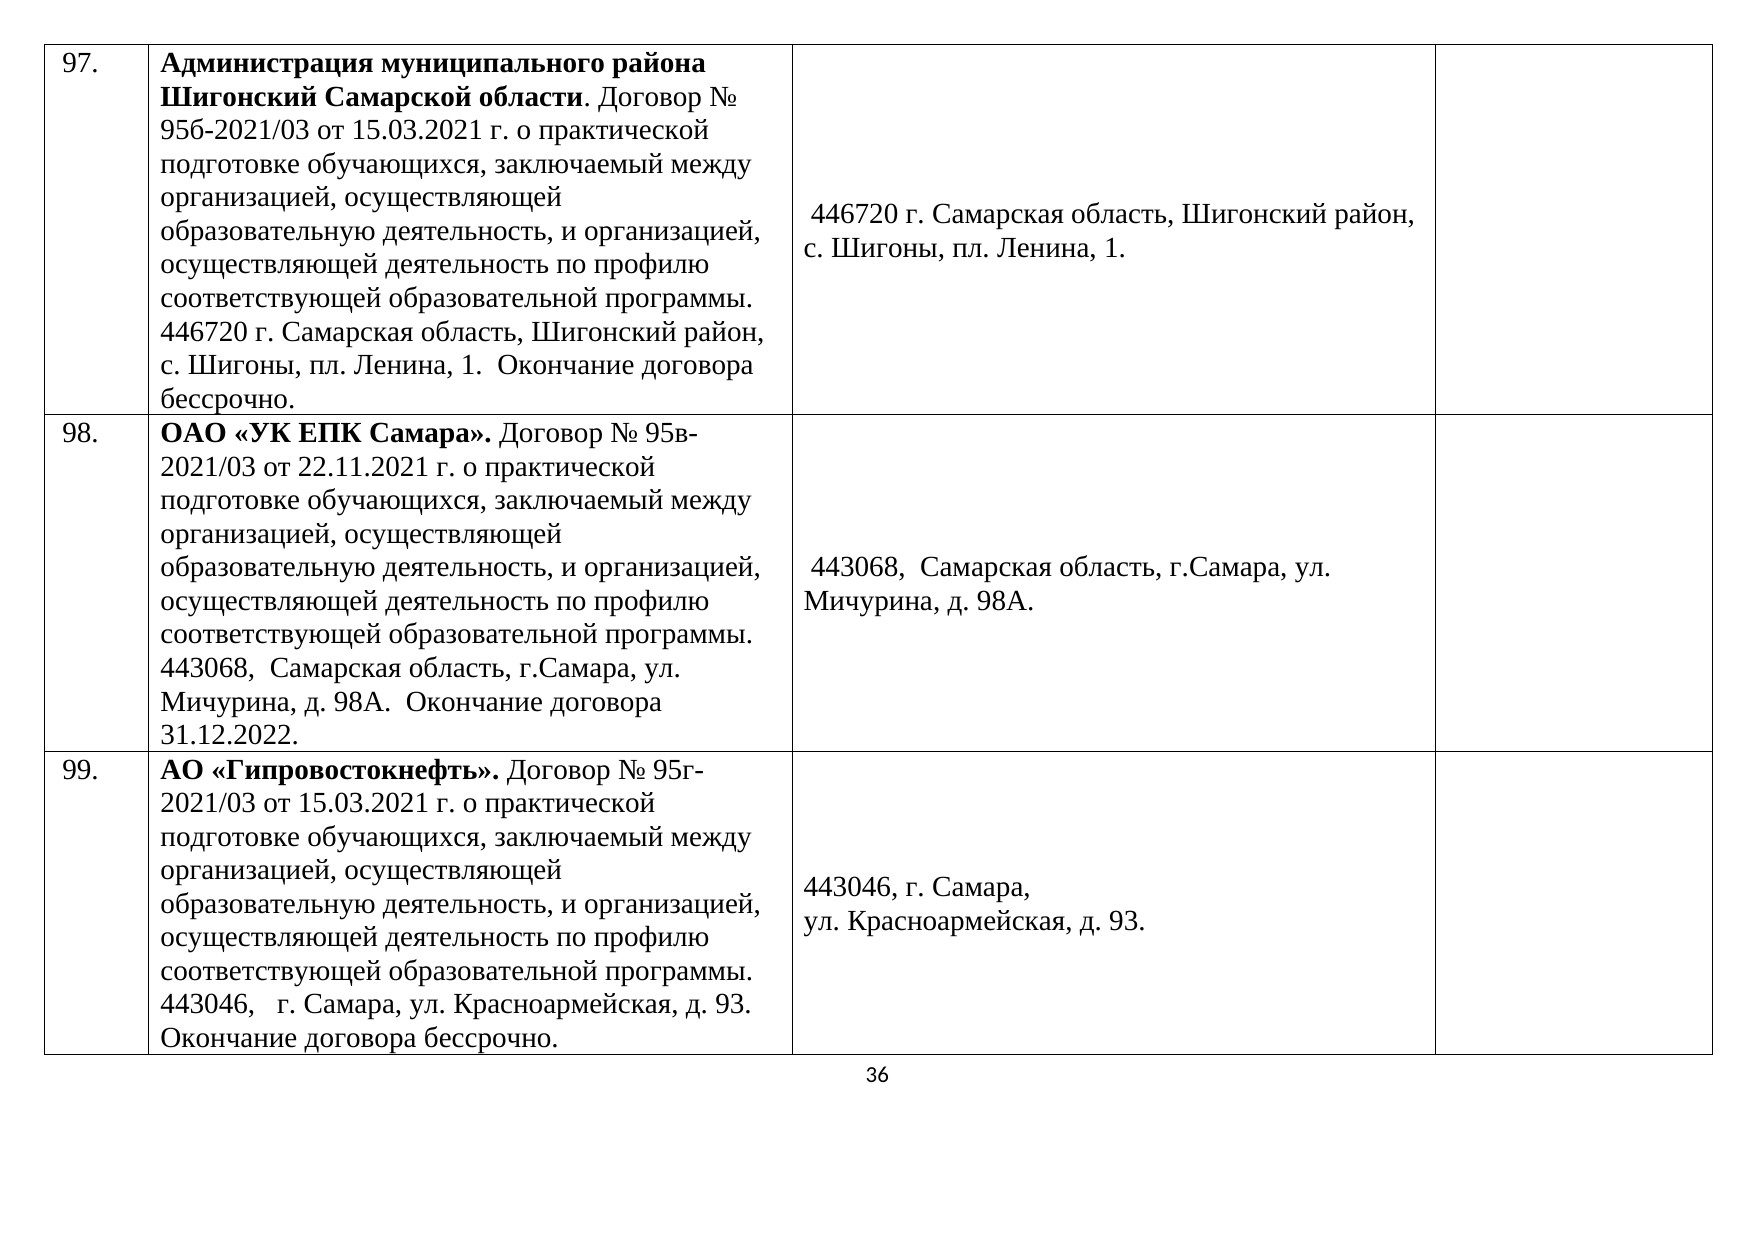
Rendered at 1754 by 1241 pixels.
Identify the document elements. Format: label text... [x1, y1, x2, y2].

table_cell 443046, г. Самара, ул. Красноармейская, д. 93. [793, 752, 1435, 1054]
table_cell 443068, Самарская область, г.Самара, ул. Мичурина, д. 98А. [793, 415, 1435, 751]
table_cell [45, 45, 148, 414]
table_cell [1436, 415, 1712, 751]
table_cell АО «Гипровостокнефть». Договор № 95г-2021/03 от 15.03.2021 г. о практической подготовке обучающихся, заключаемый между организацией, осуществляющей образовательную деятельность, и организацией, осуществляющей деятельность по профилю соответствующей образовательной программы. 443046, г. Самара, ул. Красноармейская, д. 93. Окончание договора бессрочно. [149, 752, 792, 1054]
table_cell [45, 752, 148, 1054]
table_cell 446720 г. Самарская область, Шигонский район, с. Шигоны, пл. Ленина, 1. [793, 45, 1435, 414]
table_cell [1436, 45, 1712, 414]
table_cell ОАО «УК ЕПК Самара». Договор № 95в-2021/03 от 22.11.2021 г. о практической подготовке обучающихся, заключаемый между организацией, осуществляющей образовательную деятельность, и организацией, осуществляющей деятельность по профилю соответствующей образовательной программы. 443068, Самарская область, г.Самара, ул. Мичурина, д. 98А. Окончание договора 31.12.2022. [149, 415, 792, 751]
table_cell [1436, 752, 1712, 1054]
table_cell Администрация муниципального района Шигонский Самарской области. Договор № 95б-2021/03 от 15.03.2021 г. о практической подготовке обучающихся, заключаемый между организацией, осуществляющей образовательную деятельность, и организацией, осуществляющей деятельность по профилю соответствующей образовательной программы. 446720 г. Самарская область, Шигонский район, с. Шигоны, пл. Ленина, 1. Окончание договора бессрочно. [149, 45, 792, 414]
table_cell [45, 415, 148, 751]
